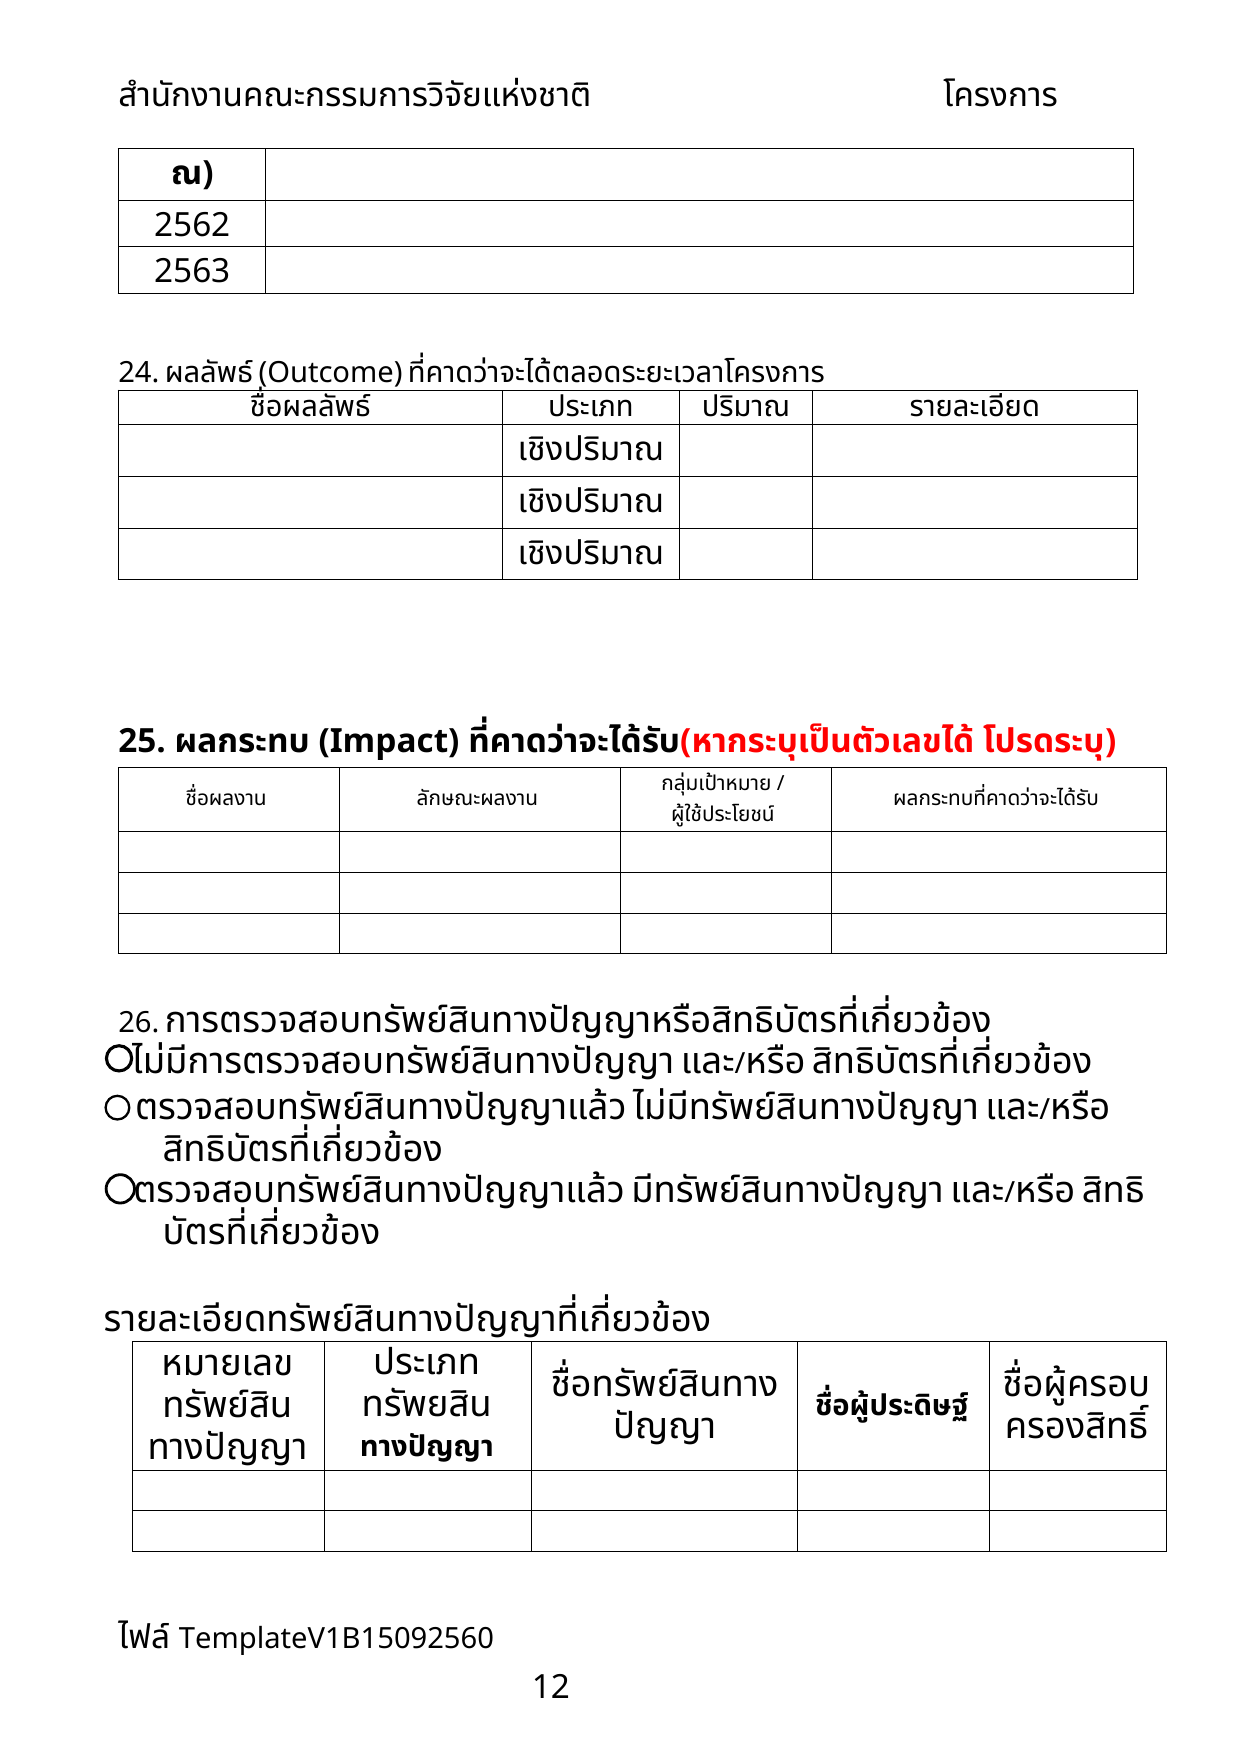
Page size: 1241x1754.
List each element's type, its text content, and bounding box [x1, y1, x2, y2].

text (หากระบุเป็นตัวเลขได้ โปรดระบุ) [118, 716, 1122, 767]
table_header [119, 149, 265, 200]
table_cell 2563 [119, 247, 265, 293]
table_cell [266, 247, 1133, 293]
table_cell [266, 201, 1133, 246]
table_cell 2562 [119, 201, 265, 246]
table_header [266, 149, 1133, 200]
